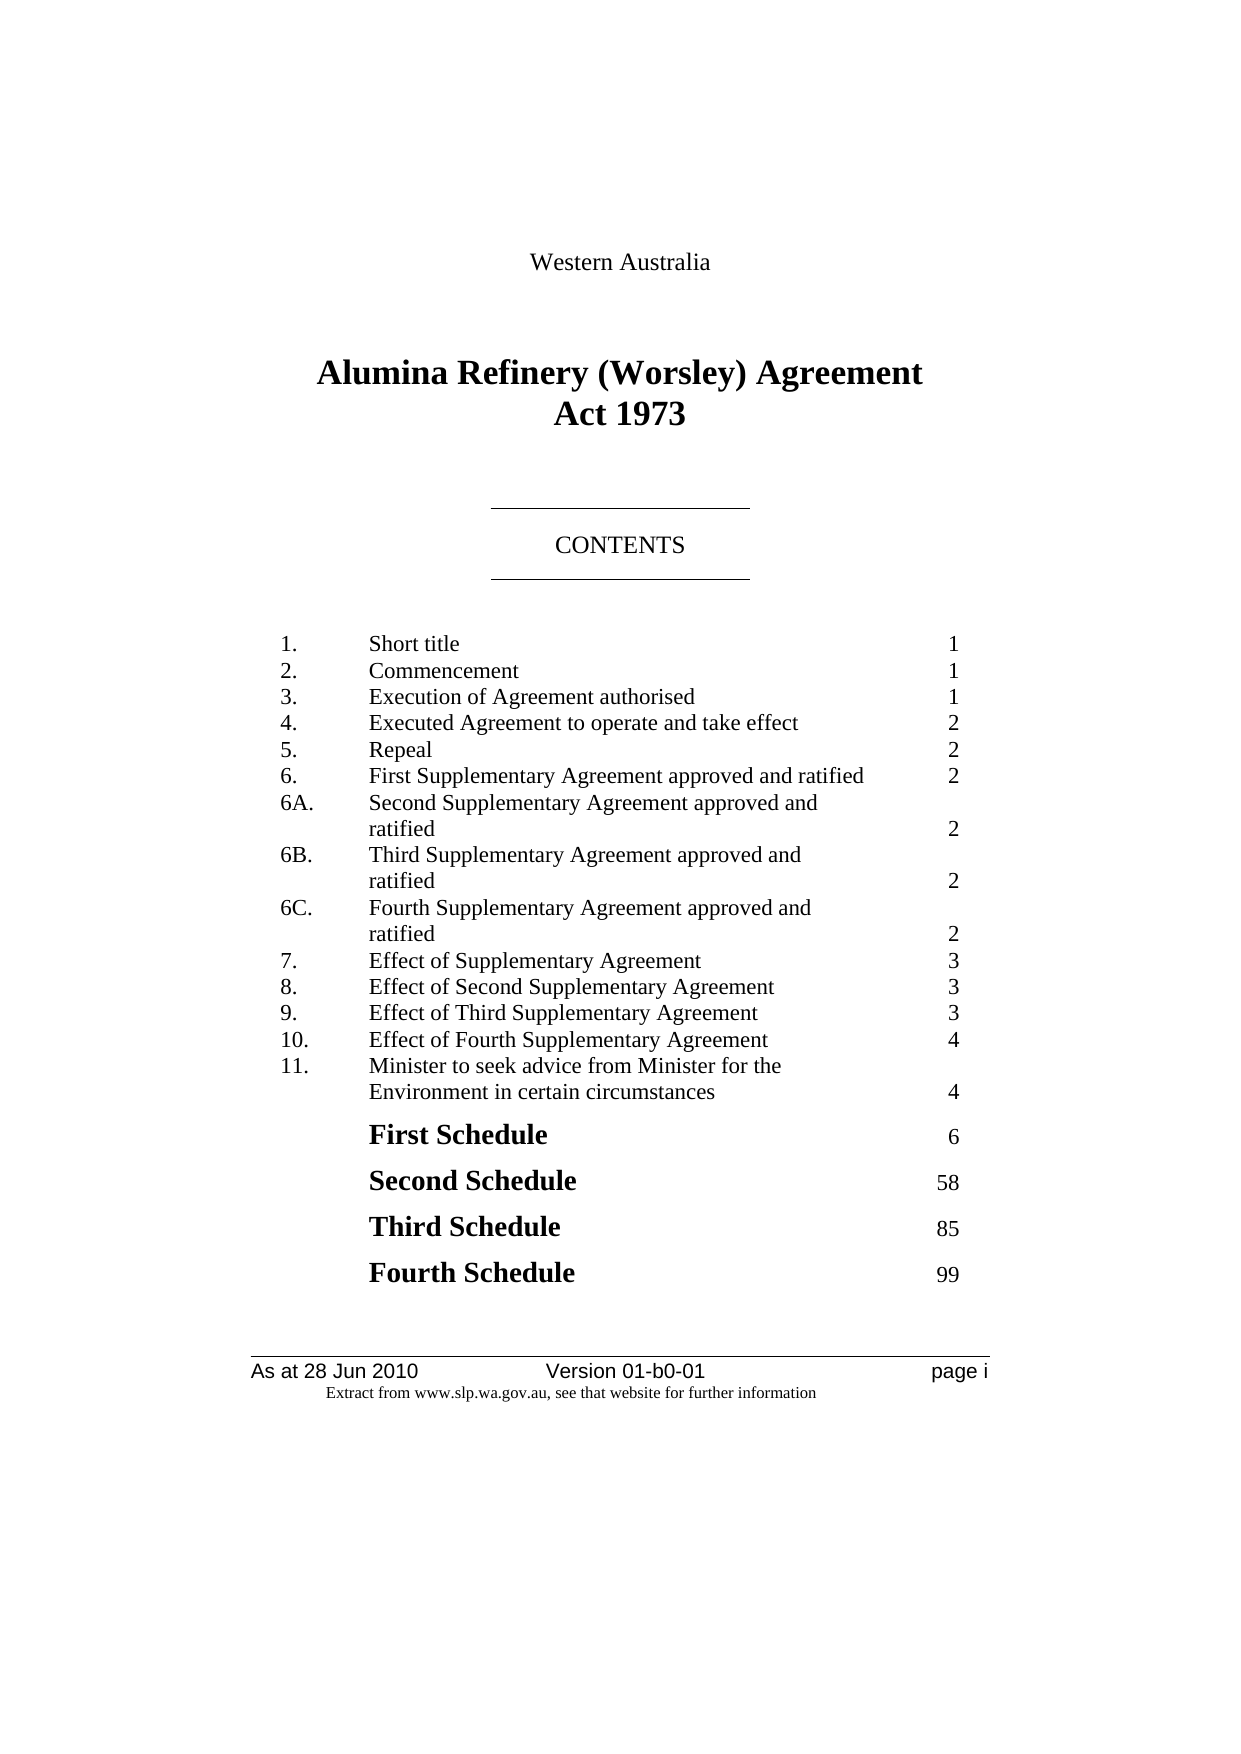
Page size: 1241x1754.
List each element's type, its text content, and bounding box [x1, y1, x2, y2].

text 11. Minister to seek advice from Minister for the Environment in certain circumstances 4 [280, 1052, 872, 1105]
text 9. Effect of Third Supplementary Agreement 3 [280, 999, 872, 1026]
text CONTENTS [491, 509, 750, 579]
text 8. Effect of Second Supplementary Agreement 3 [280, 973, 872, 999]
text Alumina Refinery (Worsley) Agreement Act 1973 [309, 351, 930, 433]
text 10. Effect of Fourth Supplementary Agreement 4 [280, 1026, 872, 1052]
text 6C. Fourth Supplementary Agreement approved and ratified 2 [280, 894, 872, 947]
text 2. Commencement 1 [280, 657, 872, 683]
text 4. Executed Agreement to operate and take effect 2 [280, 709, 872, 736]
text 6A. Second Supplementary Agreement approved and ratified 2 [280, 788, 872, 841]
text 7. Effect of Supplementary Agreement 3 [280, 947, 872, 973]
text First Schedule 6 [369, 1117, 872, 1151]
text --1. Short title 1 [280, 630, 872, 657]
text 5. Repeal 2 [280, 736, 872, 762]
text Second Schedule 58 [369, 1163, 872, 1197]
text Third Schedule 85 [369, 1209, 872, 1243]
text Fourth Schedule 99 [369, 1255, 872, 1289]
text 3. Execution of Agreement authorised 1 [280, 683, 872, 709]
text 6. First Supplementary Agreement approved and ratified 2 [280, 762, 872, 788]
text 6B. Third Supplementary Agreement approved and ratified 2 [280, 841, 872, 894]
text Western Australia [251, 247, 990, 276]
